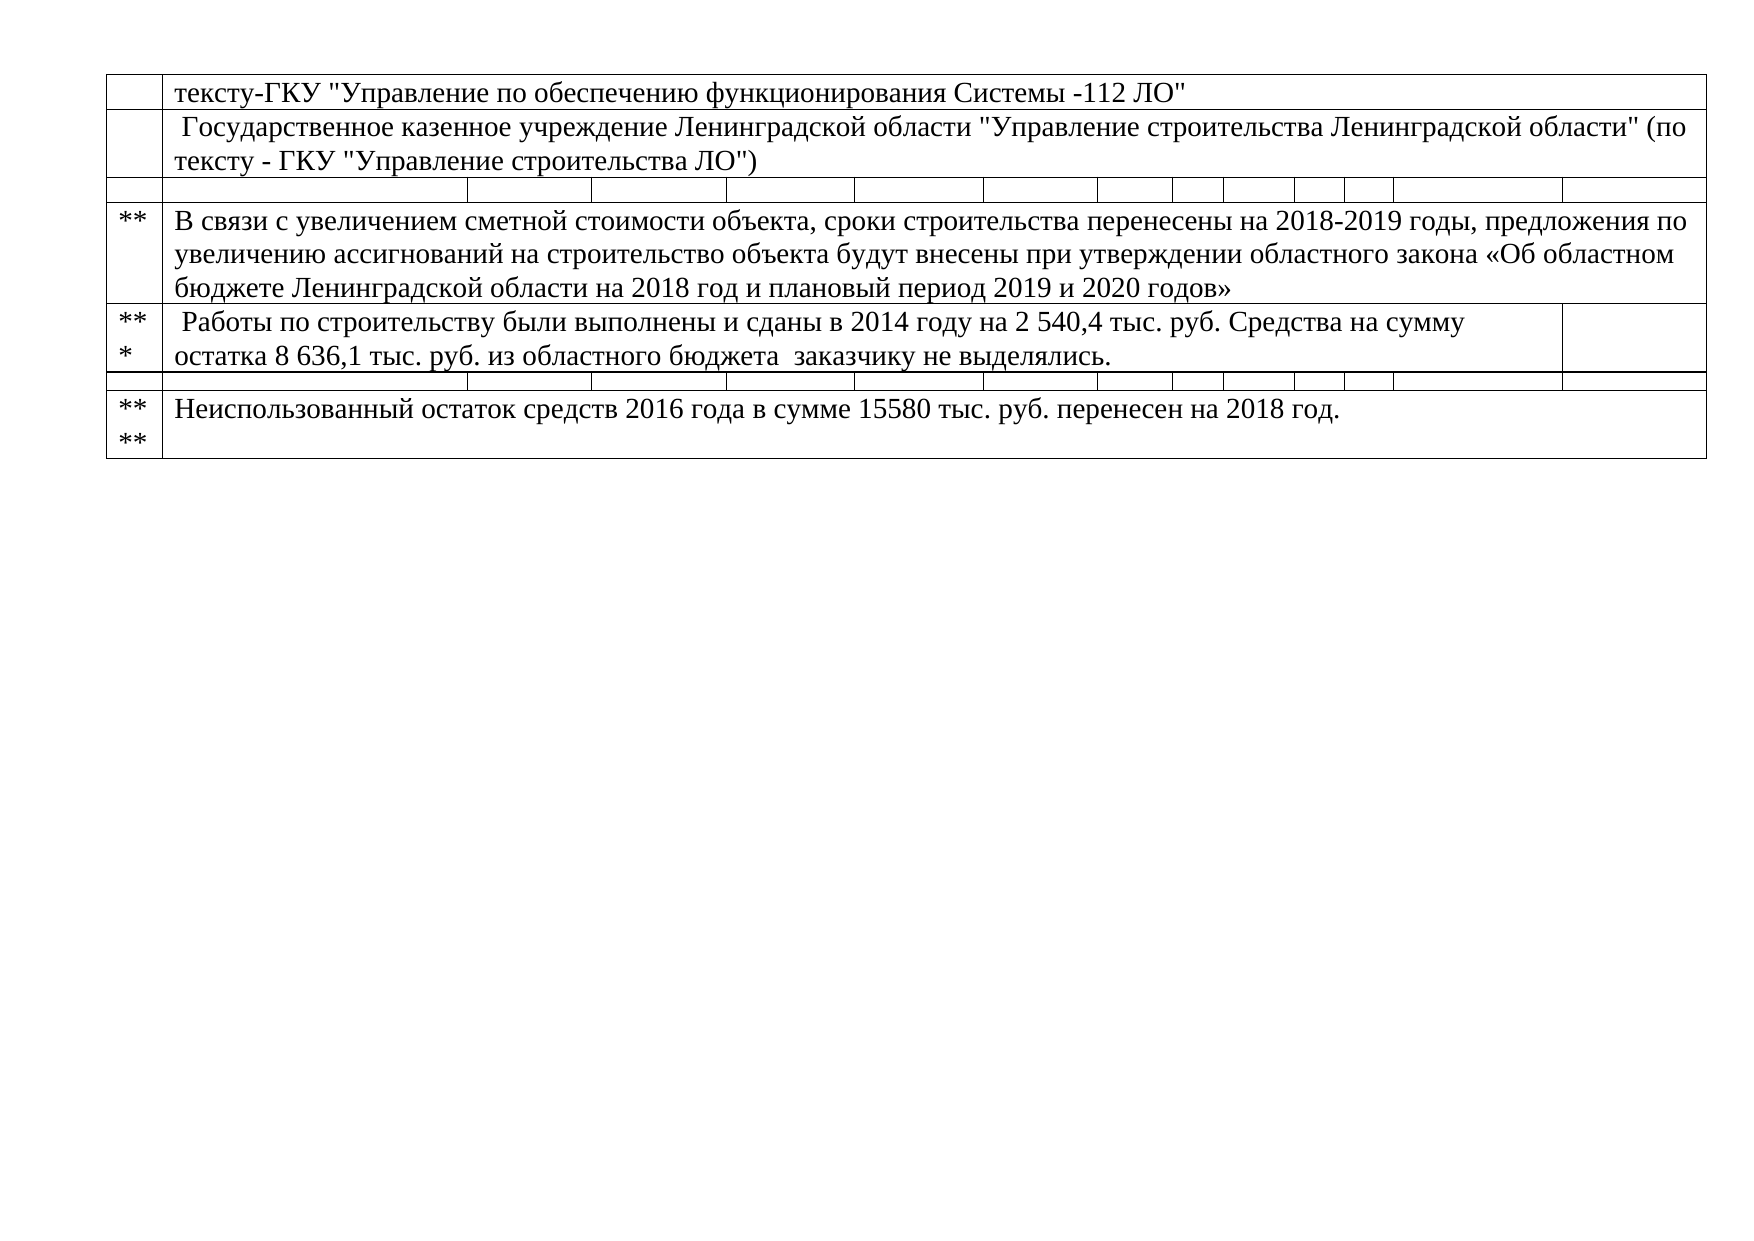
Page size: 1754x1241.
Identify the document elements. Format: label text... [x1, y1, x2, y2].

table_cell ** [107, 203, 162, 303]
table_cell [855, 373, 983, 390]
table_cell [1394, 373, 1562, 390]
table_cell [1345, 373, 1393, 390]
table_cell [163, 178, 467, 202]
table_cell [1098, 178, 1172, 202]
table_cell [107, 178, 162, 202]
table_cell [1394, 178, 1562, 202]
table_cell [1345, 178, 1393, 202]
table_cell [855, 178, 983, 202]
table_cell [1224, 373, 1294, 390]
table_cell *** [107, 304, 162, 371]
table_cell [1563, 304, 1706, 371]
table_cell [1563, 373, 1706, 390]
table_cell В связи с увеличением сметной стоимости объекта, сроки строительства перенесены на 2018-2019 годы, предложения по увеличению ассигнований на строительство объекта будут внесены при утверждении областного закона «Об областном бюджете Ленинградской области на 2018 год и плановый период 2019 и 2020 годов» [163, 203, 1706, 303]
table_cell Работы по строительству были выполнены и сданы в 2014 году на 2 540,4 тыс. руб. Средства на сумму остатка 8 636,1 тыс. руб. из областного бюджета заказчику не выделялись. [163, 304, 1562, 371]
table_cell [727, 178, 854, 202]
table_cell [592, 373, 726, 390]
table_cell [984, 373, 1097, 390]
table_cell [107, 373, 162, 390]
table_cell [1224, 178, 1294, 202]
table_cell [727, 373, 854, 390]
table_cell [1295, 373, 1344, 390]
table_cell [107, 75, 162, 108]
table_cell [107, 110, 162, 177]
table_cell [1563, 178, 1706, 202]
table_cell Неиспользованный остаток средств 2016 года в сумме 15580 тыс. руб. перенесен на 2018 год. [163, 391, 1706, 458]
table_cell [1173, 178, 1223, 202]
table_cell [163, 75, 1706, 108]
table_cell [1098, 373, 1172, 390]
table_cell [984, 178, 1097, 202]
table_cell [468, 373, 591, 390]
table_cell [1295, 178, 1344, 202]
table_cell Государственное казенное учреждение Ленинградской области "Управление строительства Ленинградской области" (по тексту - ГКУ "Управление строительства ЛО") [163, 110, 1706, 177]
table_cell [163, 373, 467, 390]
table_cell [468, 178, 591, 202]
table_cell **** [107, 391, 162, 458]
table_cell [592, 178, 726, 202]
table_cell [1173, 373, 1223, 390]
